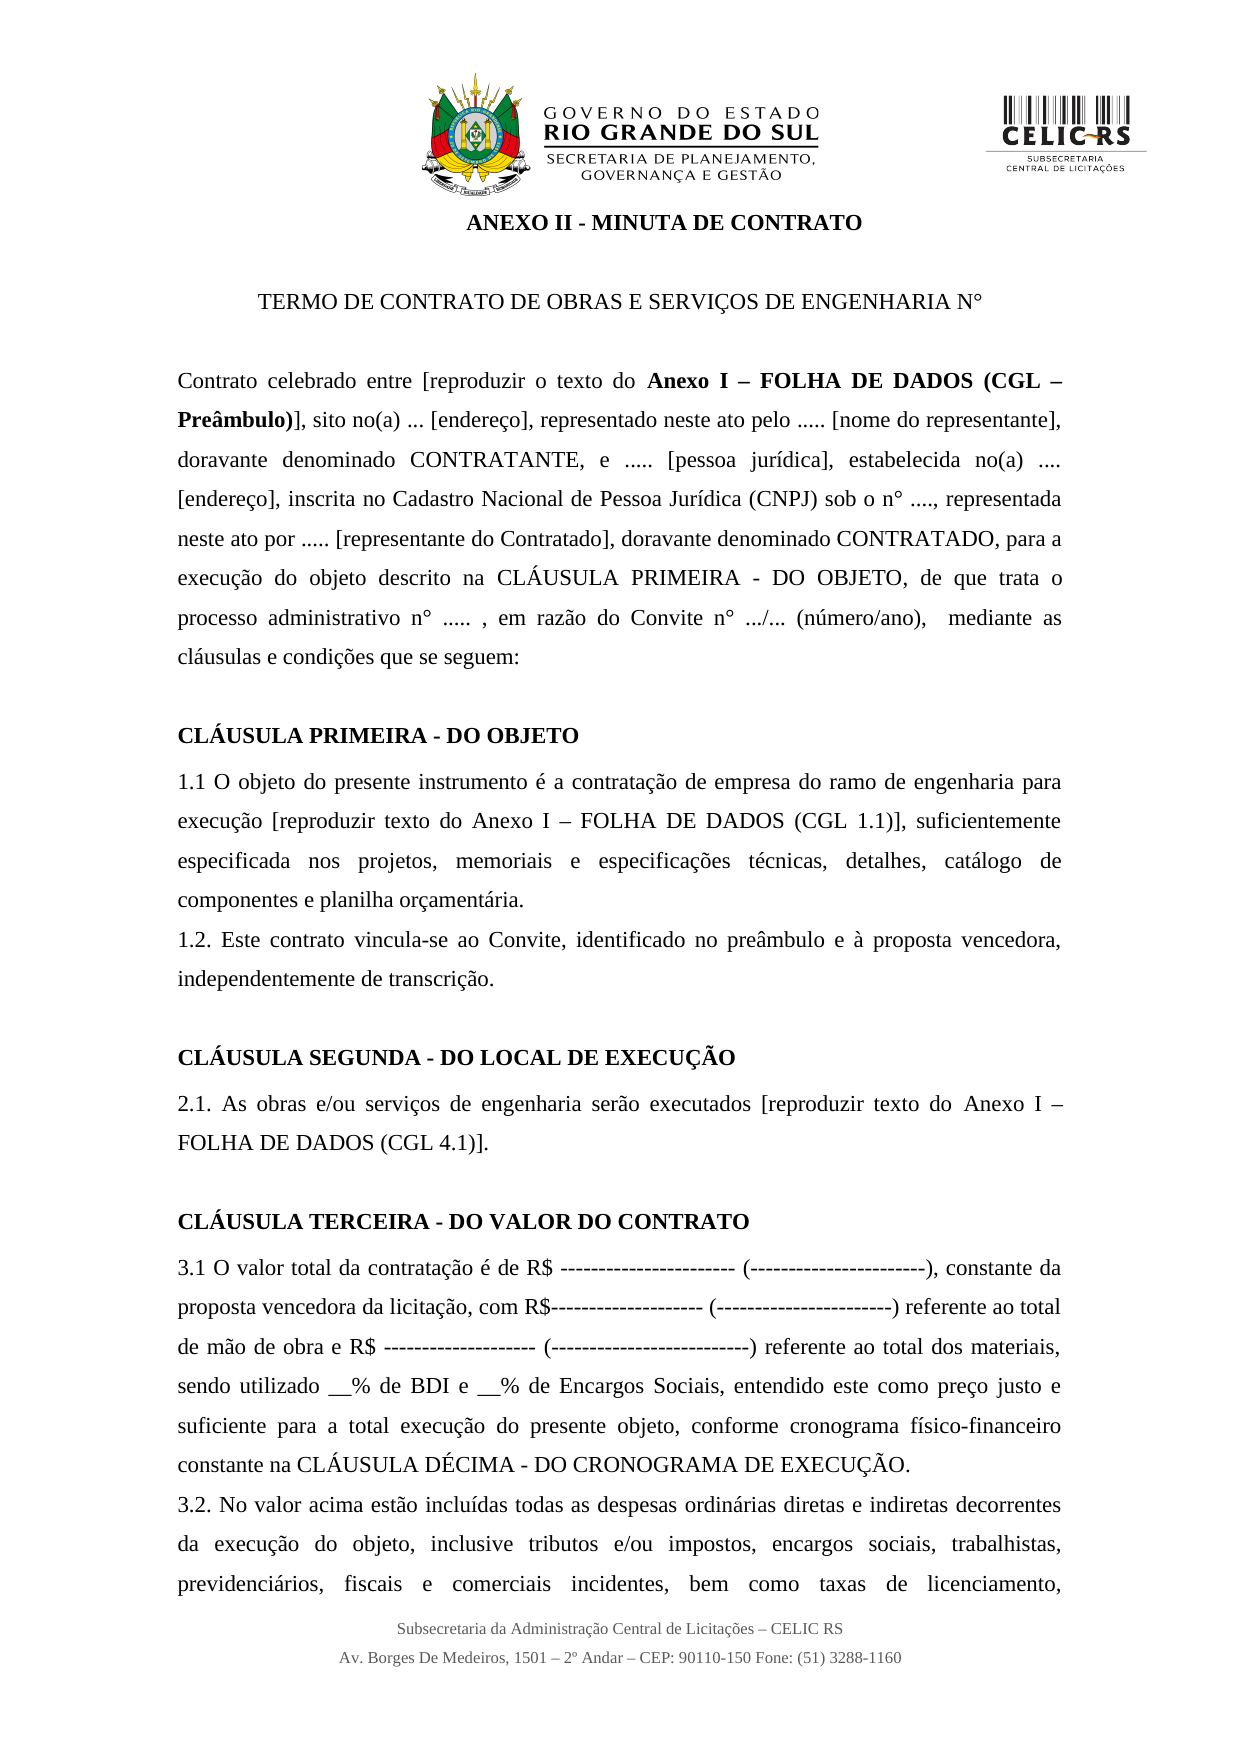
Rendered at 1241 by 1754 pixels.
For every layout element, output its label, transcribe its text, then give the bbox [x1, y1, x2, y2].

text TERMO DE CONTRATO DE OBRAS E SERVIÇOS DE ENGENHARIA N° [177, 288, 1063, 314]
subtitle CLÁUSULA PRIMEIRA - DO OBJETO [177, 722, 1063, 748]
subtitle CLÁUSULA TERCEIRA - DO VALOR DO CONTRATO [177, 1208, 1063, 1234]
picture [421, 73, 819, 196]
subtitle ANEXO II - MINUTA DE CONTRATO [266, 209, 974, 235]
text 2.1. As obras e/ou serviços de engenharia serão executados [reproduzir texto do Anexo I – FOLHA DE DADOS (CGL 4.1)]. [177, 1090, 1063, 1156]
text 3.1 O valor total da contratação é de R$ ----------------------- (-----------------------), constante da proposta vencedora da licitação, com R$-------------------- (-----------------------) referente ao total de mão de obra e R$ -------------------- (--------------------------) referente ao total dos materiais, sendo utilizado __% de BDI e __% de Encargos Sociais, entendido este como preço justo e suficiente para a total execução do presente objeto, conforme cronograma físico-financeiro constante na CLÁUSULA DÉCIMA - DO CRONOGRAMA DE EXECUÇÃO. [177, 1254, 1063, 1478]
text 1.2. Este contrato vincula-se ao Convite, identificado no preâmbulo e à proposta vencedora, independentemente de transcrição. [177, 926, 1063, 991]
subtitle CLÁUSULA SEGUNDA - DO LOCAL DE EXECUÇÃO [177, 1044, 1063, 1070]
text 1.1 O objeto do presente instrumento é a contratação de empresa do ramo de engenharia para execução [reproduzir texto do Anexo I – FOLHA DE DADOS (CGL 1.1)], suficientemente especificada nos projetos, memoriais e especificações técnicas, detalhes, catálogo de componentes e planilha orçamentária. [177, 768, 1063, 912]
text Contrato celebrado entre [reproduzir o texto do Anexo I – FOLHA DE DADOS (CGL – Preâmbulo)], sito no(a) ... [endereço], representado neste ato pelo ..... [nome do representante], doravante denominado CONTRATANTE, e ..... [pessoa jurídica], estabelecida no(a) .... [endereço], inscrita no Cadastro Nacional de Pessoa Jurídica (CNPJ) sob o n° ...., representada neste ato por ..... [representante do Contratado], doravante denominado CONTRATADO, para a execução do objeto descrito na CLÁUSULA PRIMEIRA - DO OBJETO, de que trata o processo administrativo n° ..... , em razão do Convite n° .../... (número/ano), mediante as cláusulas e condições que se seguem: [177, 367, 1063, 669]
picture [983, 90, 1148, 177]
